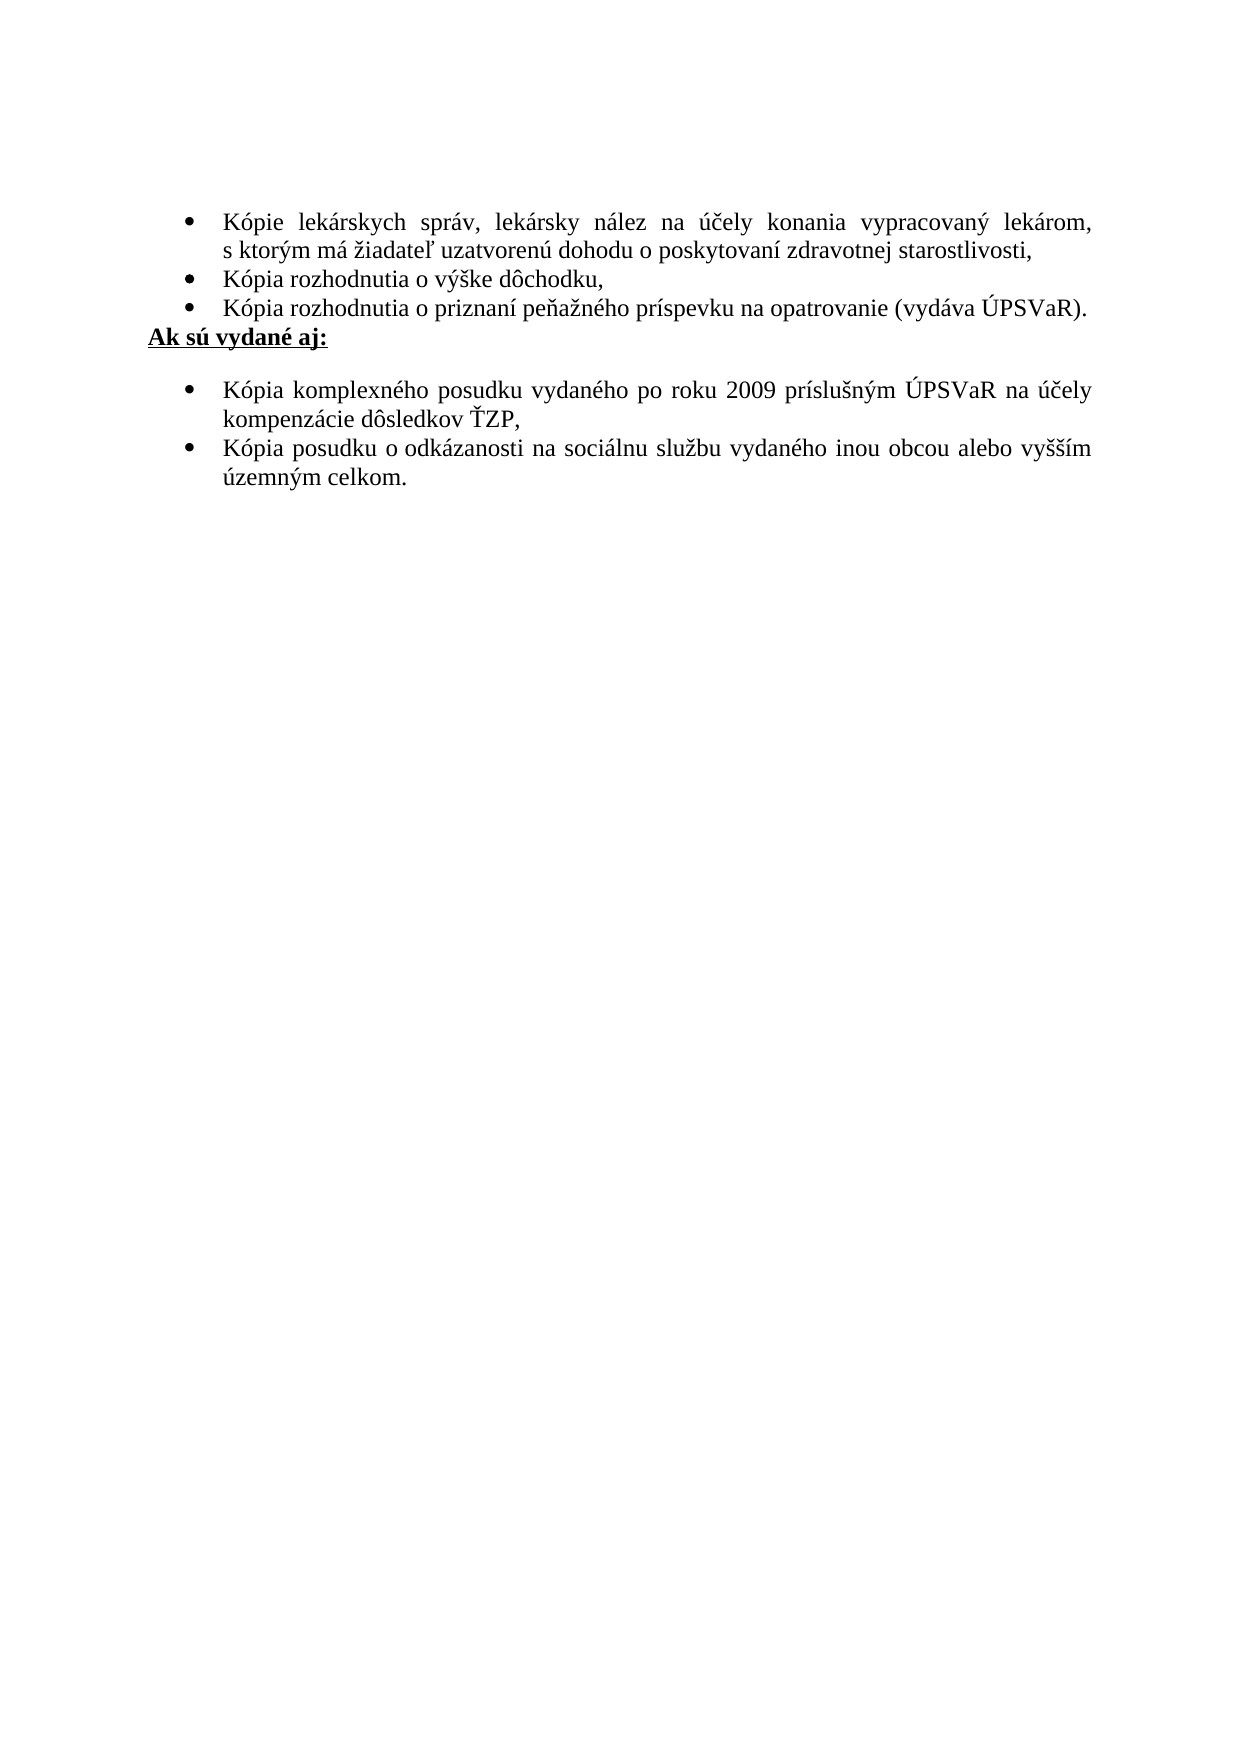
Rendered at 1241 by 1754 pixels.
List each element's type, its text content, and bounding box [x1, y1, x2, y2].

list Kópie lekárskych správ, lekársky nález na účely konania vypracovaný lekárom, s ktorým má žiadateľ uzatvorenú dohodu o poskytovaní zdravotnej starostlivosti, [185, 207, 1093, 264]
list Kópia komplexného posudku vydaného po roku 2009 príslušným ÚPSVaR na účely kompenzácie dôsledkov ŤZP, [185, 376, 1093, 433]
text Ak sú vydané aj: [148, 322, 1093, 351]
list Kópia posudku o odkázanosti na sociálnu službu vydaného inou obcou alebo vyšším územným celkom. [185, 433, 1093, 491]
list Kópia rozhodnutia o výške dôchodku, [185, 264, 1093, 293]
list Kópia rozhodnutia o priznaní peňažného príspevku na opatrovanie (vydáva ÚPSVaR). [185, 293, 1093, 322]
